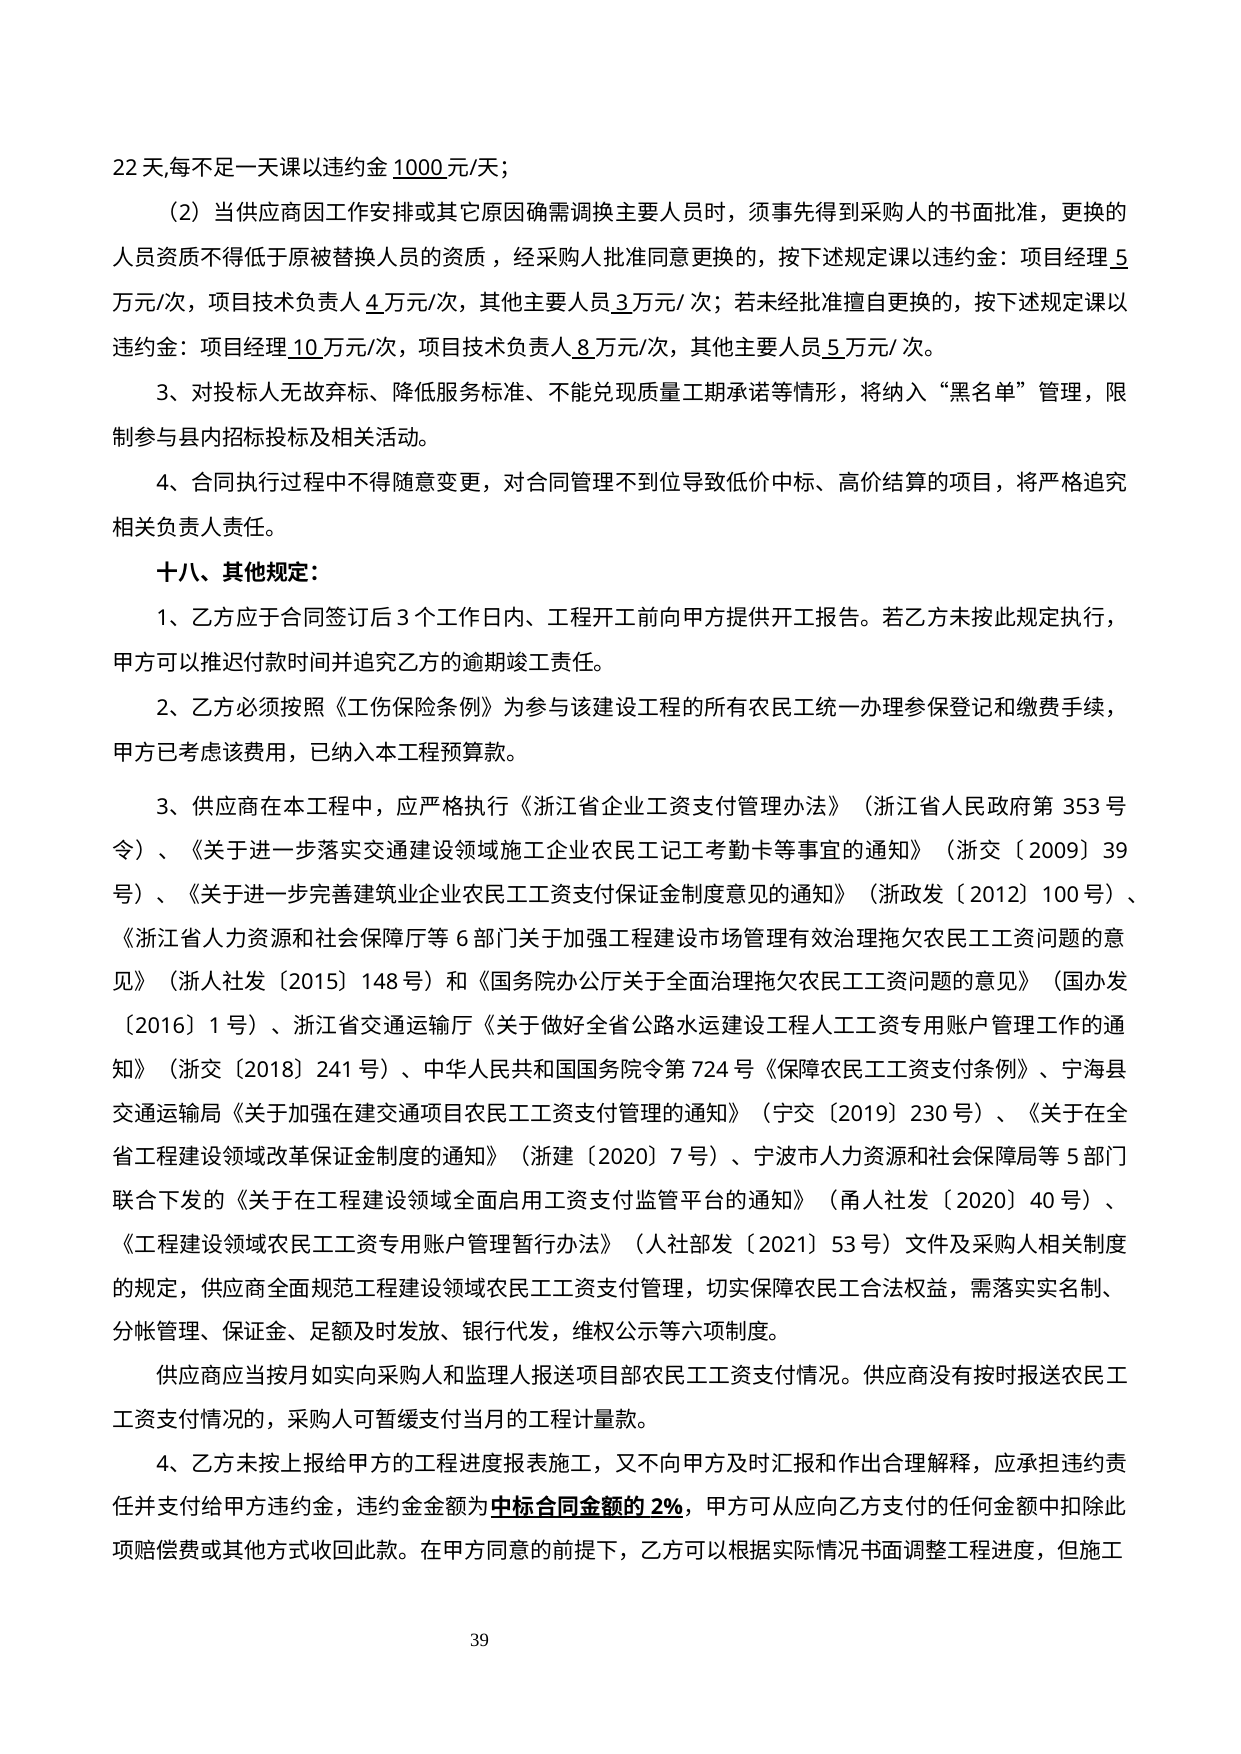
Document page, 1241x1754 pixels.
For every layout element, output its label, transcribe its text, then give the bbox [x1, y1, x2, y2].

text 十八、其他规定： [112, 555, 1128, 587]
text 3、供应商在本工程中，应严格执行《浙江省企业工资支付管理办法》（浙江省人民政府第353号令）、《关于进一步落实交通建设领域施工企业农民工记工考勤卡等事宜的通知》（浙交〔2009〕39号）、《关于进一步完善建筑业企业农民工工资支付保证金制度意见的通知》（浙政发〔2012〕100号）、《浙江省人力资源和社会保障厅等6部门关于加强工程建设市场管理有效治理拖欠农民工工资问题的意见》（浙人社发〔2015〕148号）和《国务院办公厅关于全面治理拖欠农民工工资问题的意见》（国办发〔2016〕1号）、浙江省交通运输厅《关于做好全省公路水运建设工程人工工资专用账户管理工作的通知》（浙交〔2018〕241号）、中华人民共和国国务院令第724号《保障农民工工资支付条例》、宁海县交通运输局《关于加强在建交通项目农民工工资支付管理的通知》（宁交〔2019〕230号）、《关于在全省工程建设领域改革保证金制度的通知》（浙建〔2020〕7号）、宁波市人力资源和社会保障局等5部门联合下发的《关于在工程建设领域全面启用工资支付监管平台的通知》（甬人社发〔2020〕40号）、《工程建设领域农民工工资专用账户管理暂行办法》（人社部发〔2021〕53号）文件及采购人相关制度的规定，供应商全面规范工程建设领域农民工工资支付管理，切实保障农民工合法权益，需落实实名制、分帐管理、保证金、足额及时发放、银行代发，维权公示等六项制度。 [112, 780, 1128, 1348]
text 1、乙方应于合同签订后3个工作日内、工程开工前向甲方提供开工报告。若乙方未按此规定执行，甲方可以推迟付款时间并追究乙方的逾期竣工责任。 [112, 600, 1128, 677]
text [112, 1436, 1128, 1567]
text 2、乙方必须按照《工伤保险条例》为参与该建设工程的所有农民工统一办理参保登记和缴费手续，甲方已考虑该费用，已纳入本工程预算款。 [112, 690, 1128, 766]
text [112, 150, 1128, 182]
text 3、对投标人无故弃标、降低服务标准、不能兑现质量工期承诺等情形，将纳入“黑名单”管理，限制参与县内招标投标及相关活动。 [112, 375, 1128, 452]
text 4、合同执行过程中不得随意变更，对合同管理不到位导致低价中标、高价结算的项目，将严格追究相关负责人责任。 [112, 465, 1128, 542]
text 供应商应当按月如实向采购人和监理人报送项目部农民工工资支付情况。供应商没有按时报送农民工工资支付情况的，采购人可暂缓支付当月的工程计量款。 [112, 1348, 1128, 1436]
text （2）当供应商因工作安排或其它原因确需调换主要人员时，须事先得到采购人的书面批准，更换的人员资质不得低于原被替换人员的资质 ，经采购人批准同意更换的，按下述规定课以违约金：项目经理 5 万元/次，项目技术负责人4 万元/次，其他主要人员 3万元/ 次；若未经批准擅自更换的，按下述规定课以违约金：项目经理 10 万元/次，项目技术负责人 8 万元/次，其他主要人员 5 万元/ 次。 [112, 195, 1128, 362]
